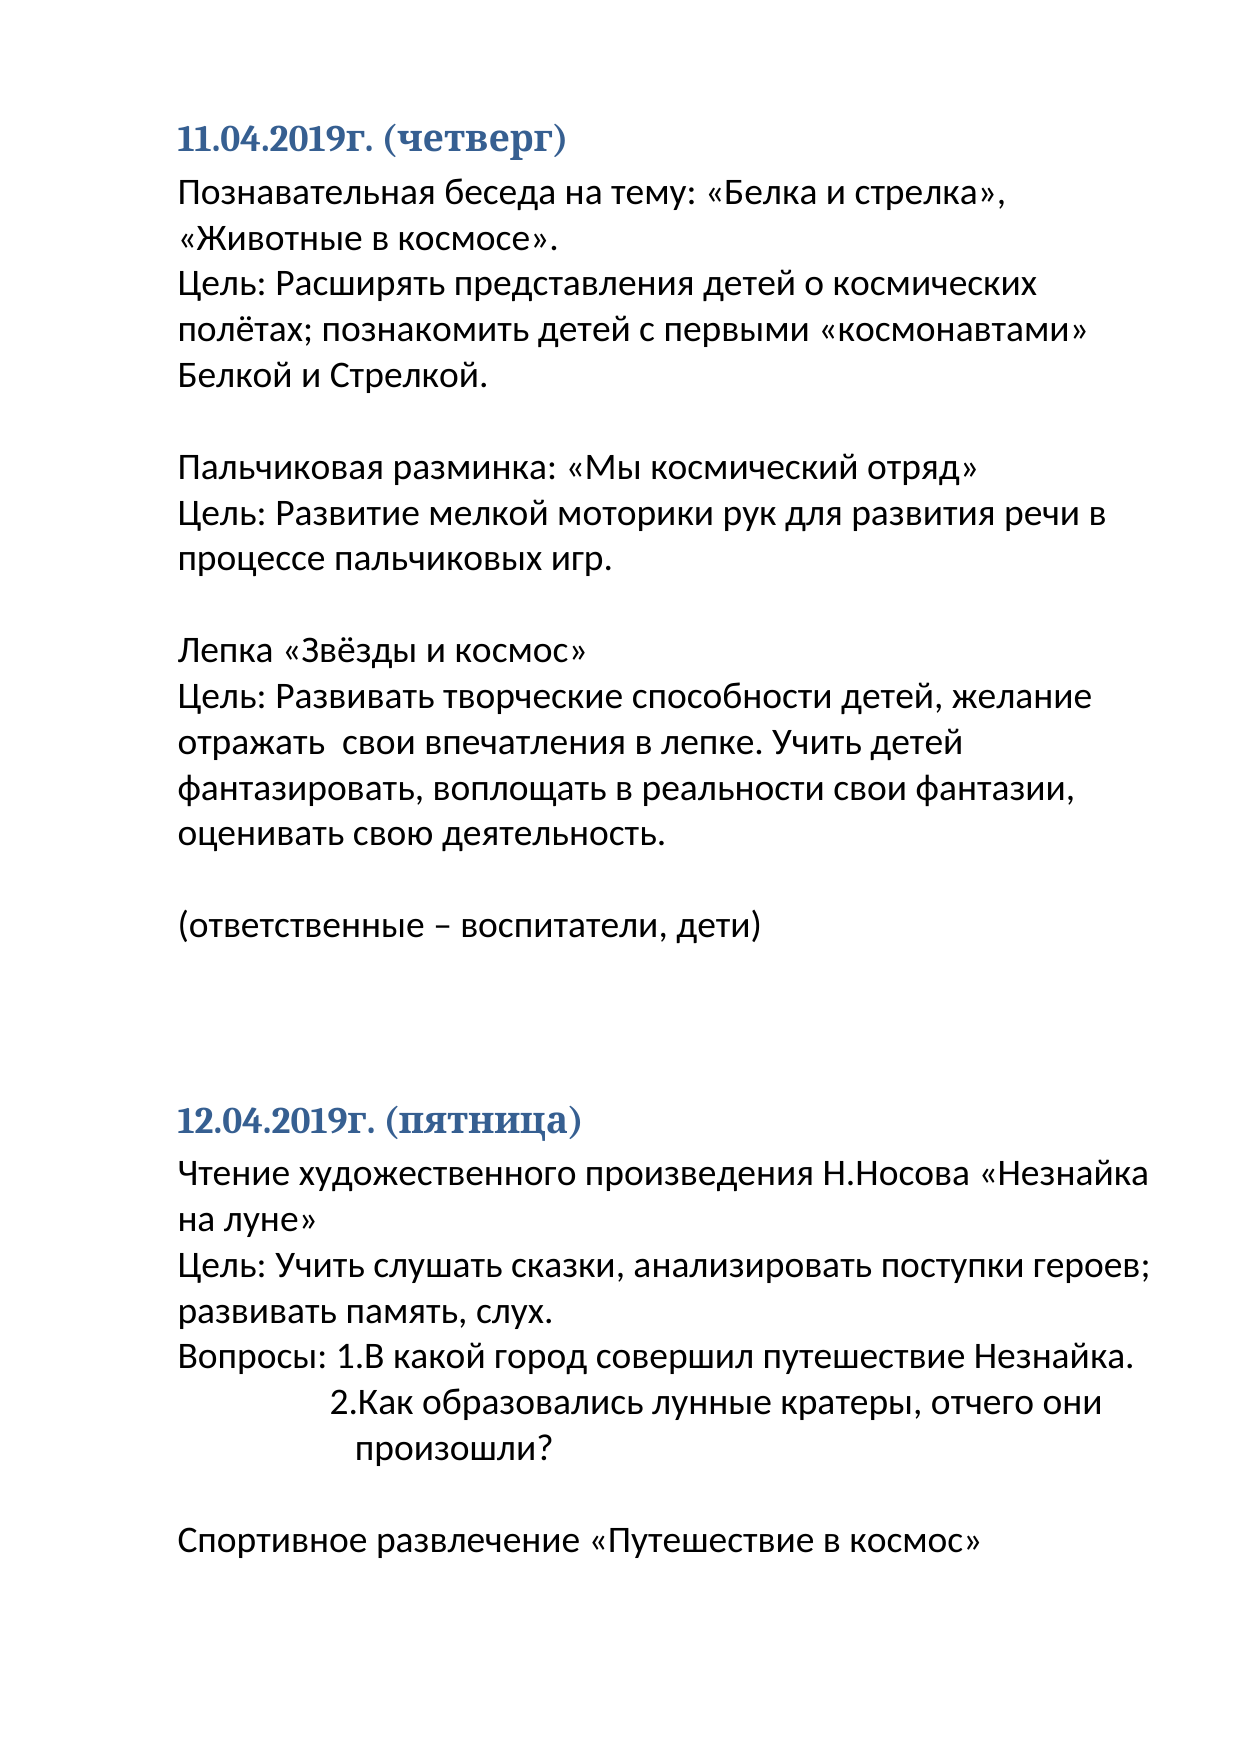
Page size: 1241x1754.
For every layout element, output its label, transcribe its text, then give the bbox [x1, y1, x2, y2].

text Цель: Учить слушать сказки, анализировать поступки героев; развивать память, слух. [177, 1241, 1152, 1332]
text Спортивное развлечение «Путешествие в космос» [177, 1516, 1152, 1562]
text произошли? [177, 1424, 1152, 1470]
subtitle 12.04.2019г. (пятница) [177, 1099, 1152, 1143]
text (ответственные – воспитатели, дети) [177, 901, 1152, 947]
text Познавательная беседа на тему: «Белка и стрелка», «Животные в космосе». [177, 168, 1152, 259]
text Лепка «Звёзды и космос» [177, 626, 1152, 672]
text Цель: Расширять представления детей о космических полётах; познакомить детей с первыми «космонавтами» Белкой и Стрелкой. [177, 259, 1152, 397]
text Пальчиковая разминка: «Мы космический отряд» [177, 443, 1152, 488]
text Цель: Развивать творческие способности детей, желание отражать свои впечатления в лепке. Учить детей фантазировать, воплощать в реальности свои фантазии, оценивать свою деятельность. [177, 672, 1152, 855]
text Чтение художественного произведения Н.Носова «Незнайка на луне» [177, 1149, 1152, 1241]
text 2.Как образовались лунные кратеры, отчего они [177, 1378, 1152, 1424]
subtitle 11.04.2019г. (четверг) [177, 118, 1152, 161]
text Цель: Развитие мелкой моторики рук для развития речи в процессе пальчиковых игр. [177, 488, 1152, 580]
text Вопросы: 1.В какой город совершил путешествие Незнайка. [177, 1332, 1152, 1378]
